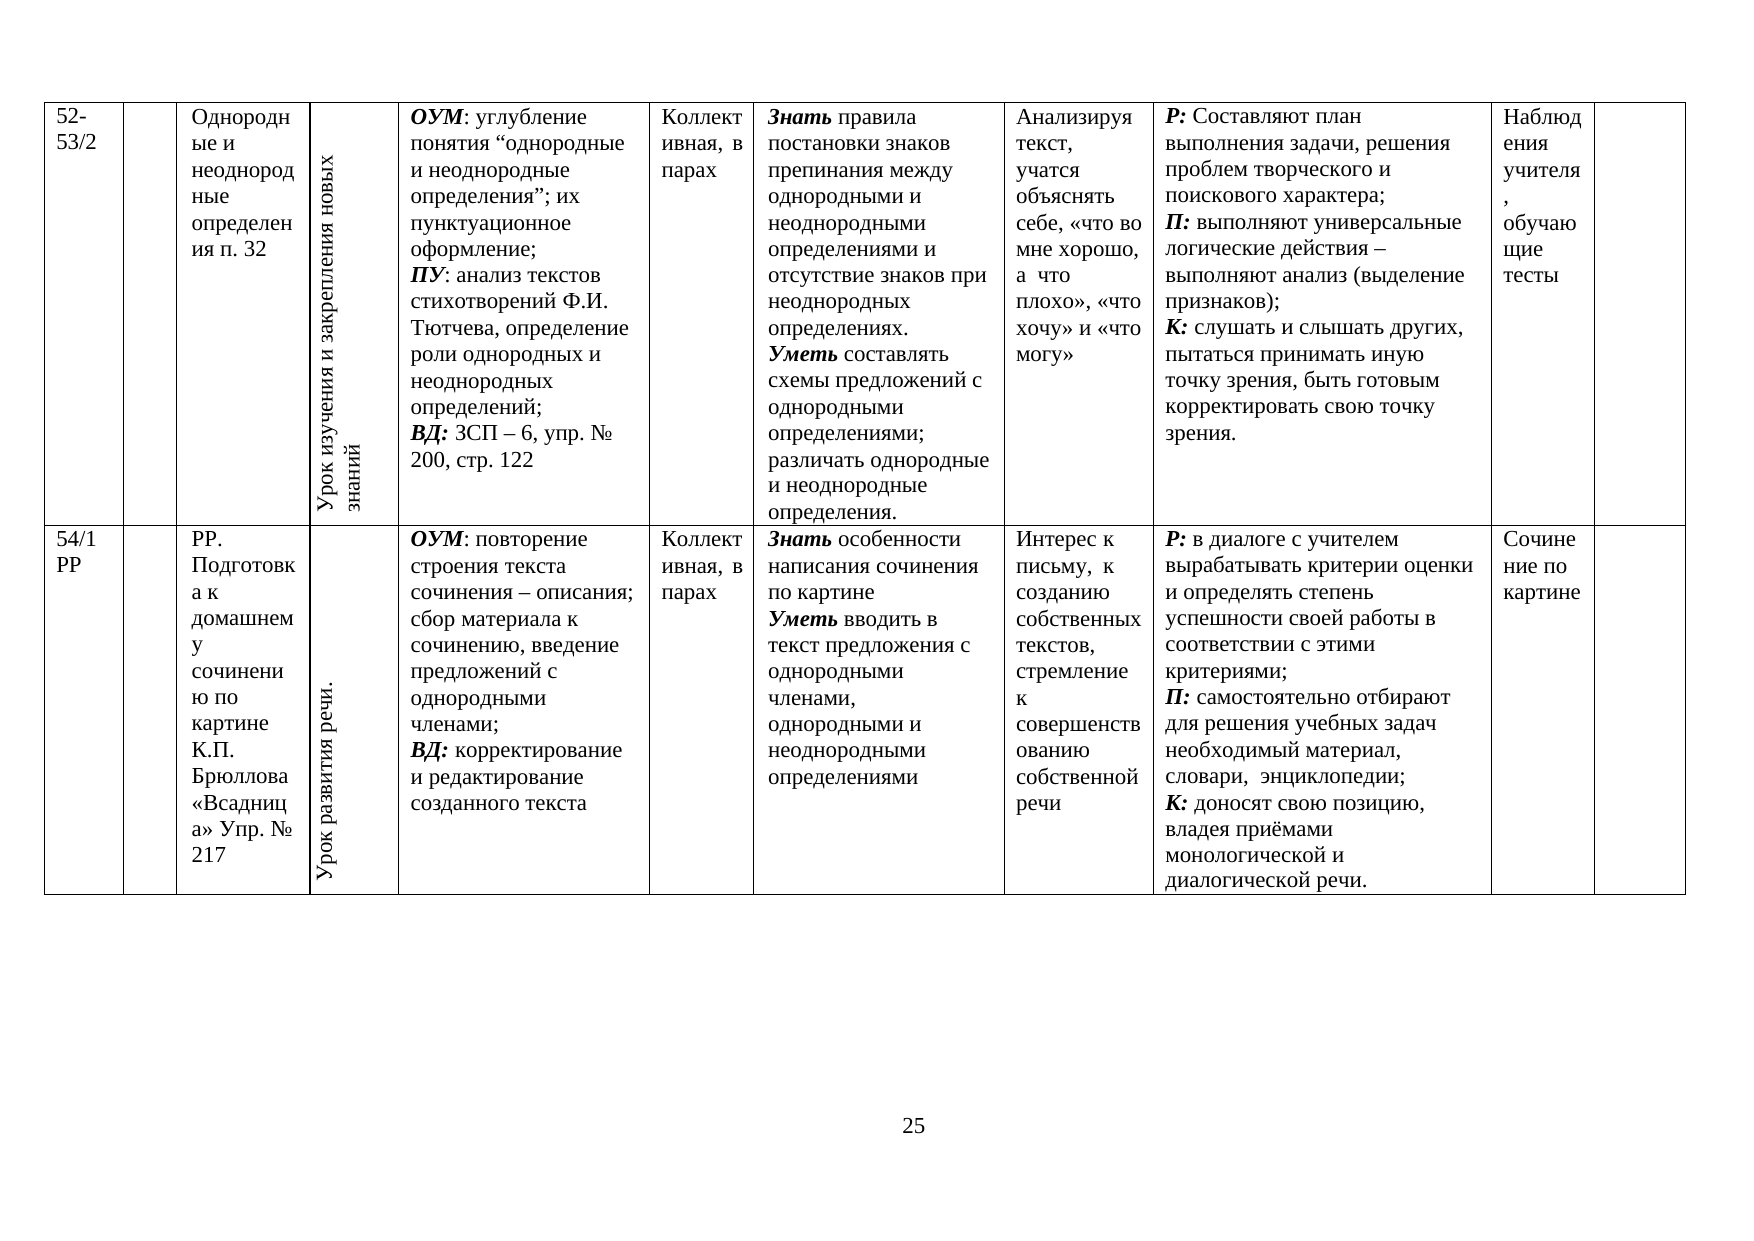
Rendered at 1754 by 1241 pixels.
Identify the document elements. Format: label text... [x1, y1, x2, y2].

table_cell Интерес к письму, к созданию собственных текстов, стремление к совершенств ованию собственной речи [1005, 526, 1153, 893]
table_header Анализируя текст, учатся объяснять себе, «что во мне хорошо, а что плохо», «что хочу» и «что могу» [1005, 103, 1153, 524]
table_cell Знать особенности написания сочинения по картине Уметь вводить в текст предложения с однородными членами, однородными и неоднородными определениями [754, 526, 1004, 893]
table_header [1595, 103, 1685, 524]
table_header Знать правила постановки знаков препинания между однородными и неоднородными определениями и отсутствие знаков при неоднородных определениях. Уметь составлять схемы предложений с однородными определениями; различать однородные и неоднородные определения. [754, 103, 1004, 524]
table_cell [124, 526, 176, 893]
table_cell Сочине ние по картине [1492, 526, 1594, 893]
table_header ОУМ: углубление понятия “однородные и неоднородные определения”; их пунктуационное оформление; ПУ: анализ текстов стихотворений Ф.И. Тютчева, определение роли однородных и неоднородных определений; ВД: ЗСП – 6, упр. № 200, стр. 122 [399, 103, 649, 524]
table_header [124, 103, 176, 524]
table_cell [1595, 526, 1685, 893]
table_cell 54/1 РР [45, 526, 123, 893]
table_header Однородн ые и неоднород ные определен ия п. 32 [177, 103, 309, 524]
table_header Р: Составляют план выполнения задачи, решения проблем творческого и поискового характера; П: выполняют универсальные логические действия – выполняют анализ (выделение признаков); К: слушать и слышать других, пытаться принимать иную точку зрения, быть готовым корректировать свою точку зрения. [1154, 103, 1491, 524]
table_cell РР. Подготовк а к домашнем у сочинени ю по картине К.П. Брюллова «Всадниц а» Упр. № 217 [177, 526, 309, 893]
table_header Урок изучения и закрепления новых знаний [311, 103, 398, 524]
table_header Коллект ивная, в парах [650, 103, 753, 524]
table_cell ОУМ: повторение строения текста сочинения – описания; сбор материала к сочинению, введение предложений с однородными членами; ВД: корректирование и редактирование созданного текста [399, 526, 649, 893]
table_header Наблюд ения учителя , обучаю щие тесты [1492, 103, 1594, 524]
table_cell Урок развития речи. [311, 526, 398, 893]
table_cell Р: в диалоге с учителем вырабатывать критерии оценки и определять степень успешности своей работы в соответствии с этими критериями; П: самостоятельно отбирают для решения учебных задач необходимый материал, словари, энциклопедии; К: доносят свою позицию, владея приёмами монологической и диалогической речи. [1154, 526, 1491, 893]
table_cell Коллект ивная, в парах [650, 526, 753, 893]
table_header 52- 53/2 [45, 103, 123, 524]
